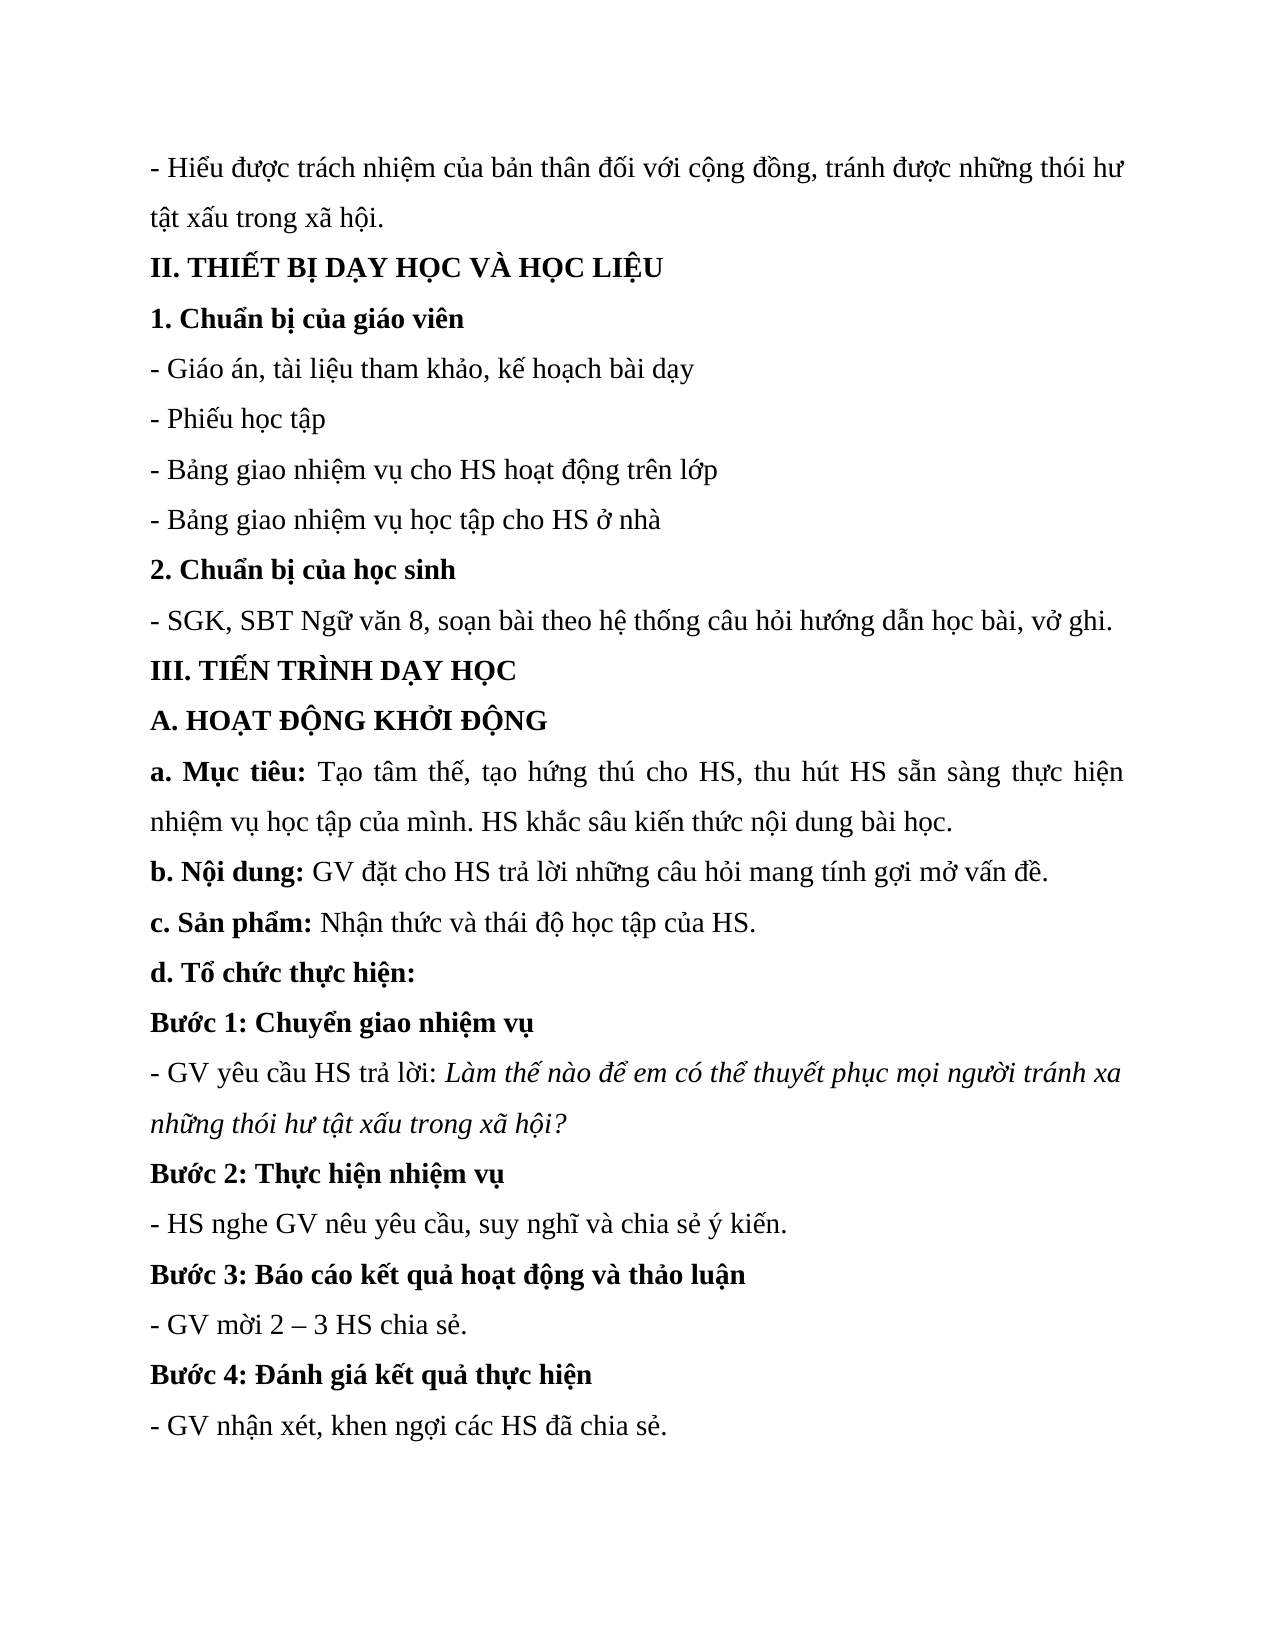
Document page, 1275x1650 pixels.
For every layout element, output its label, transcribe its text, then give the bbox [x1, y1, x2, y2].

text A. HOẠT ĐỘNG KHỞI ĐỘNG [150, 703, 1125, 737]
text Bước 2: Thực hiện nhiệm vụ [150, 1156, 1125, 1190]
text b. Nội dung: GV đặt cho HS trả lời những câu hỏi mang tính gợi mở vấn đề. [150, 854, 1125, 888]
text - GV yêu cầu HS trả lời: Làm thế nào để em có thể thuyết phục mọi người tránh xa những thói hư tật xấu trong xã hội? [150, 1056, 1125, 1139]
text - GV mời 2 – 3 HS chia sẻ. [150, 1307, 1125, 1341]
text - Phiếu học tập [150, 402, 1125, 435]
text - HS nghe GV nêu yêu cầu, suy nghĩ và chia sẻ ý kiến. [150, 1207, 1125, 1240]
text a. Mục tiêu: Tạo tâm thế, tạo hứng thú cho HS, thu hút HS sẵn sàng thực hiện nhiệm vụ học tập của mình. HS khắc sâu kiến thức nội dung bài học. [150, 754, 1125, 838]
text Bước 1: Chuyển giao nhiệm vụ [150, 1005, 1125, 1039]
text - Bảng giao nhiệm vụ học tập cho HS ở nhà [150, 502, 1125, 536]
text III. TIẾN TRÌNH DẠY HỌC [150, 653, 1125, 687]
text - Giáo án, tài liệu tham khảo, kế hoạch bài dạy [150, 351, 1125, 385]
text Bước 3: Báo cáo kết quả hoạt động và thảo luận [150, 1257, 1125, 1290]
text 2. Chuẩn bị của học sinh [150, 552, 1125, 586]
text - Hiểu được trách nhiệm của bản thân đối với cộng đồng, tránh được những thói hư tật xấu trong xã hội. [150, 150, 1125, 234]
text - GV nhận xét, khen ngợi các HS đã chia sẻ. [150, 1408, 1125, 1441]
text - SGK, SBT Ngữ văn 8, soạn bài theo hệ thống câu hỏi hướng dẫn học bài, vở ghi. [150, 603, 1125, 636]
text d. Tổ chức thực hiện: [150, 955, 1125, 988]
text Bước 4: Đánh giá kết quả thực hiện [150, 1357, 1125, 1391]
text - Bảng giao nhiệm vụ cho HS hoạt động trên lớp [150, 452, 1125, 485]
text II. THIẾT BỊ DẠY HỌC VÀ HỌC LIỆU [150, 251, 1125, 284]
text 1. Chuẩn bị của giáo viên [150, 301, 1125, 334]
text c. Sản phẩm: Nhận thức và thái độ học tập của HS. [150, 905, 1125, 938]
